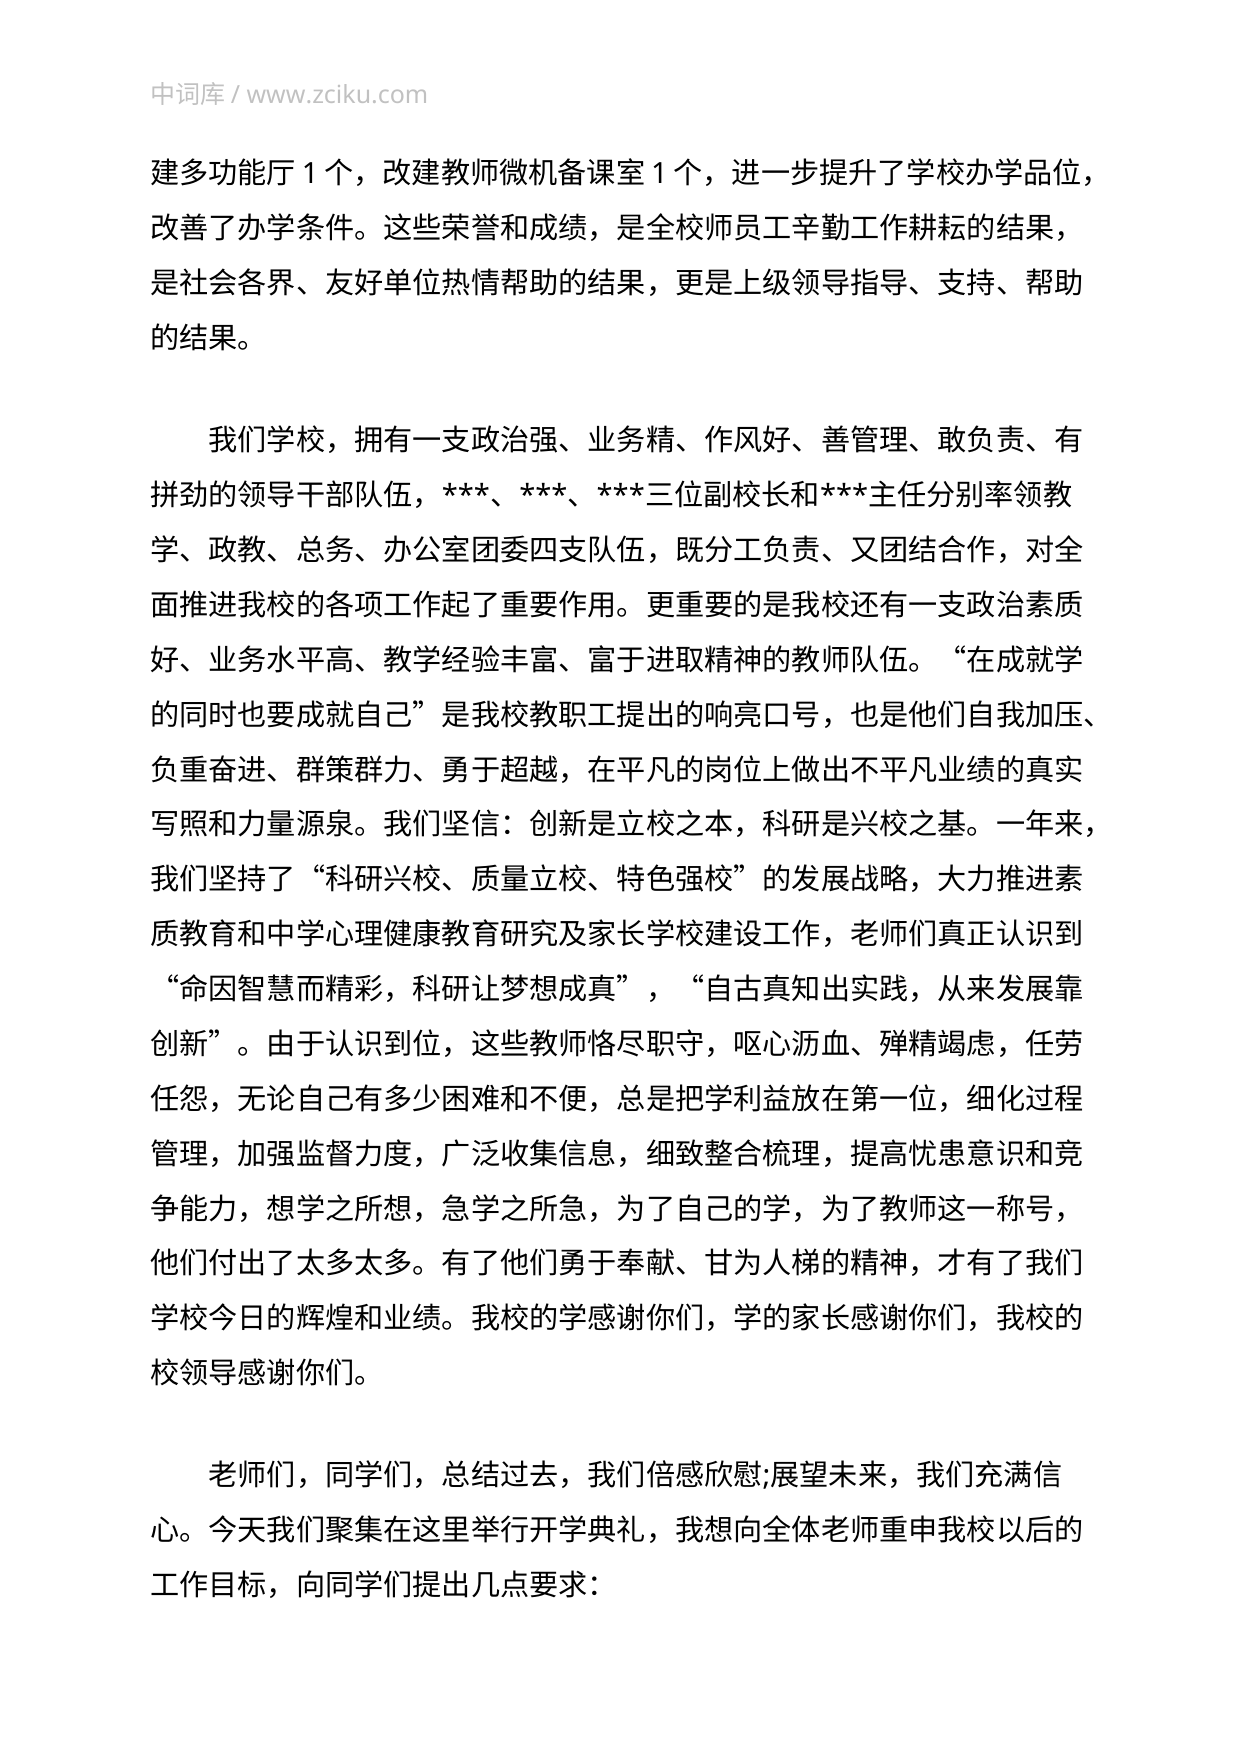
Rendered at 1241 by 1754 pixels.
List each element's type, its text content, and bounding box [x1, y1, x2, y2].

text 我们学校，拥有一支政治强、业务精、作风好、善管理、敢负责、有拼劲的领导干部队伍，***、***、***三位副校长和***主任分别率领教学、政教、总务、办公室团委四支队伍，既分工负责、又团结合作，对全面推进我校的各项工作起了重要作用。更重要的是我校还有一支政治素质好、业务水平高、教学经验丰富、富于进取精神的教师队伍。“在成就学的同时也要成就自己”是我校教职工提出的响亮口号，也是他们自我加压、负重奋进、群策群力、勇于超越，在平凡的岗位上做出不平凡业绩的真实写照和力量源泉。我们坚信：创新是立校之本，科研是兴校之基。一年来，我们坚持了“科研兴校、质量立校、特色强校”的发展战略，大力推进素质教育和中学心理健康教育研究及家长学校建设工作，老师们真正认识到“命因智慧而精彩，科研让梦想成真”，“自古真知出实践，从来发展靠创新”。由于认识到位，这些教师恪尽职守，呕心沥血、殚精竭虑，任劳任怨，无论自己有多少困难和不便，总是把学利益放在第一位，细化过程管理，加强监督力度，广泛收集信息，细致整合梳理，提高忧患意识和竞争能力，想学之所想，急学之所急，为了自己的学，为了教师这一称号，他们付出了太多太多。有了他们勇于奉献、甘为人梯的精神，才有了我们学校今日的辉煌和业绩。我校的学感谢你们，学的家长感谢你们，我校的校领导感谢你们。 [150, 417, 1090, 1392]
text 老师们，同学们，总结过去，我们倍感欣慰;展望未来，我们充满信心。今天我们聚集在这里举行开学典礼，我想向全体老师重申我校以后的工作目标，向同学们提出几点要求： [150, 1452, 1090, 1604]
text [150, 150, 1090, 357]
